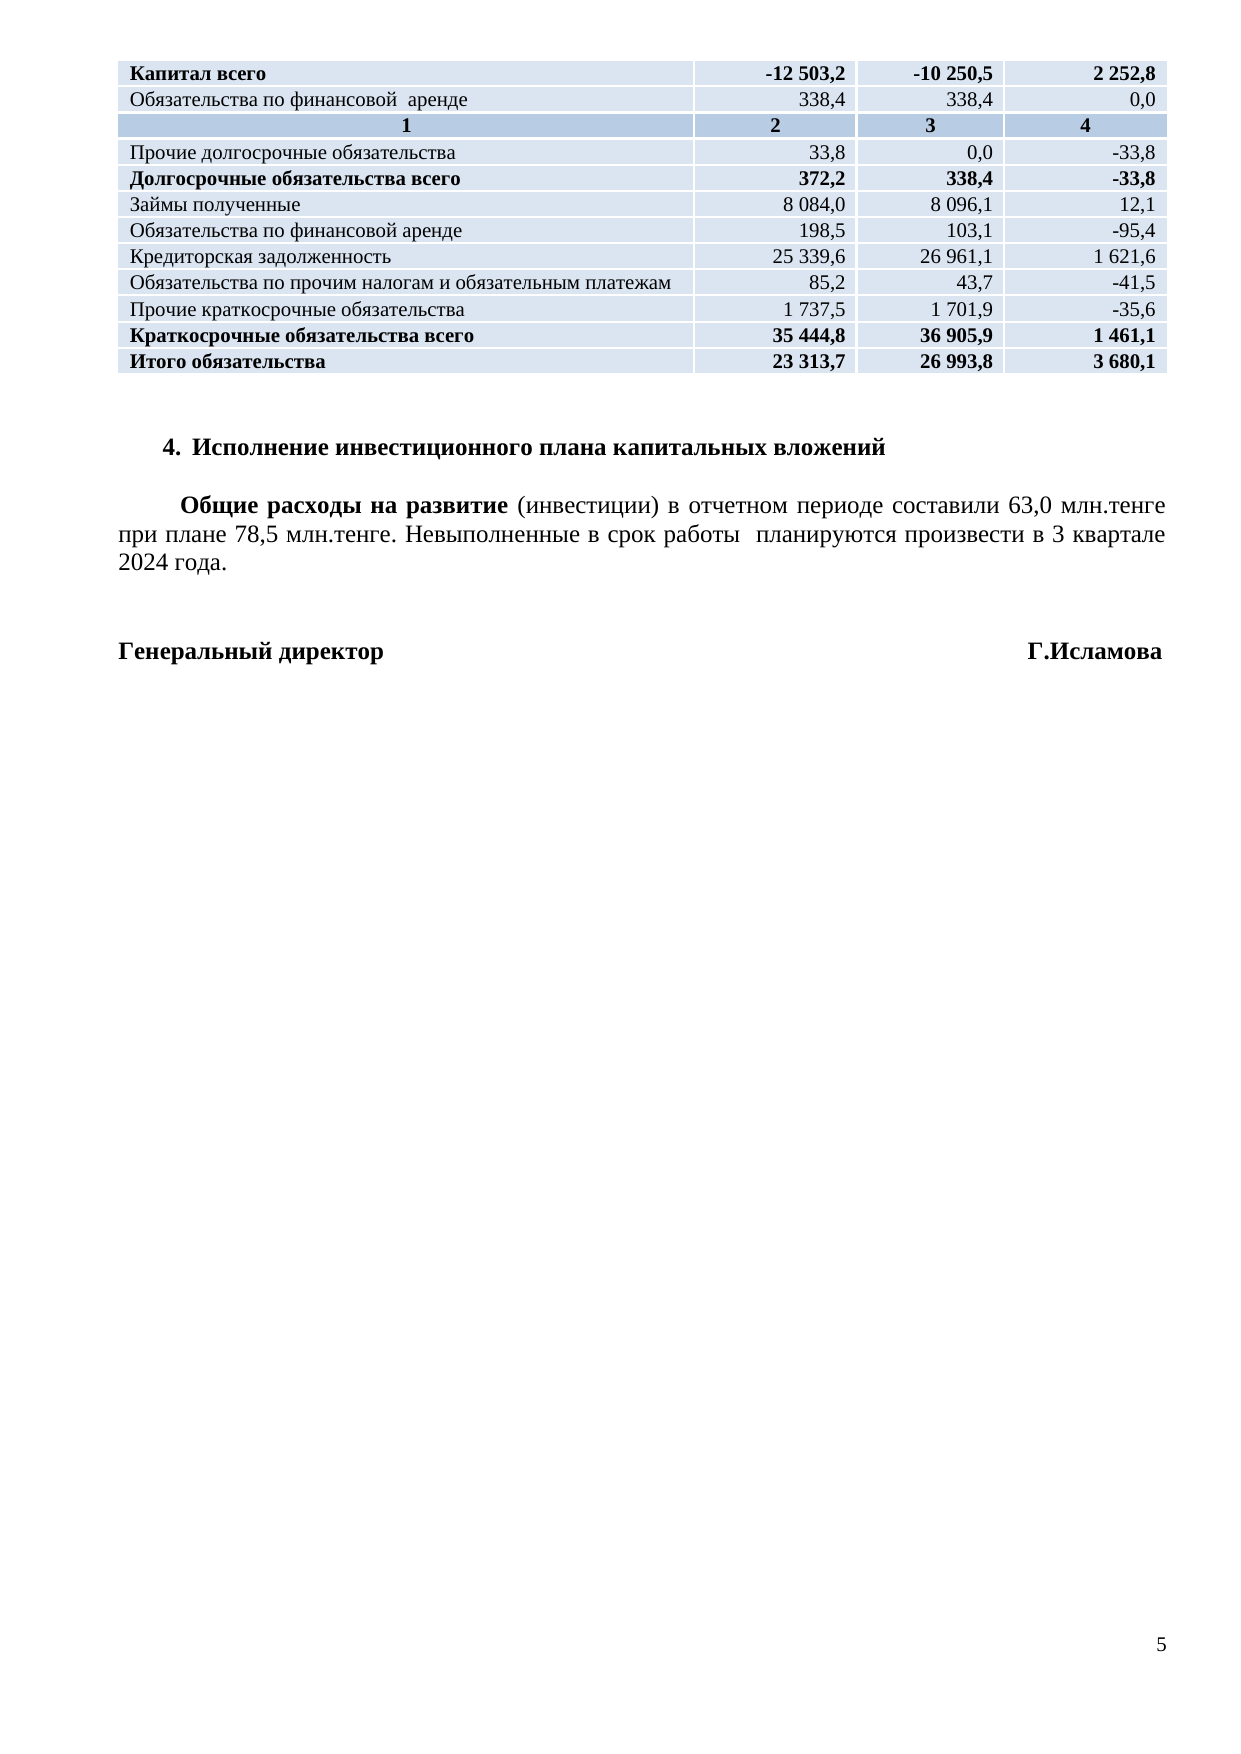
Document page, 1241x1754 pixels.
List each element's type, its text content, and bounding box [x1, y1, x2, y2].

table_cell 4 [1005, 114, 1167, 137]
table_cell 103,1 [858, 218, 1003, 242]
table_cell 1 701,9 [858, 296, 1003, 321]
table_cell Итого обязательства [118, 349, 693, 373]
table_cell 2 252,8 [1005, 61, 1167, 85]
table_cell 338,4 [858, 87, 1003, 111]
text Общие расходы на развитие (инвестиции) в отчетном периоде составили 63,0 млн.тенге при плане 78,5 млн.тенге. Невыполненные в срок работы планируются произвести в 3 квартале 2024 года. [118, 490, 1167, 576]
table_cell 26 961,1 [858, 244, 1003, 268]
table_cell 25 339,6 [695, 244, 855, 268]
table_cell 1 [118, 114, 693, 137]
table_cell Прочие краткосрочные обязательства [118, 296, 693, 321]
table_cell 36 905,9 [858, 323, 1003, 347]
table_cell 3 [858, 114, 1003, 137]
table_cell -35,6 [1005, 296, 1167, 321]
table_cell Капитал всего [118, 61, 693, 85]
table_cell 85,2 [695, 270, 855, 294]
table_cell Обязательства по финансовой аренде [118, 218, 693, 242]
table_cell 338,4 [695, 87, 855, 111]
table_cell -33,8 [1005, 140, 1167, 164]
table_cell 1 621,6 [1005, 244, 1167, 268]
table_cell Кредиторская задолженность [118, 244, 693, 268]
table_cell 26 993,8 [858, 349, 1003, 373]
table_cell 372,2 [695, 166, 855, 190]
table_cell 12,1 [1005, 192, 1167, 216]
table_cell Обязательства по прочим налогам и обязательным платежам [118, 270, 693, 294]
table_cell 8 096,1 [858, 192, 1003, 216]
table_cell -12 503,2 [695, 61, 855, 85]
table_cell -41,5 [1005, 270, 1167, 294]
table_cell 1 737,5 [695, 296, 855, 321]
text Генеральный директор Г.Исламова [118, 636, 1167, 665]
table_cell 1 461,1 [1005, 323, 1167, 347]
table_cell -95,4 [1005, 218, 1167, 242]
table_cell 0,0 [1005, 87, 1167, 111]
table_cell 2 [695, 114, 855, 137]
table_cell 3 680,1 [1005, 349, 1167, 373]
list Исполнение инвестиционного плана капитальных вложений [162, 432, 1167, 461]
table_cell Прочие долгосрочные обязательства [118, 140, 693, 164]
table_cell Обязательства по финансовой аренде [118, 87, 693, 111]
table_cell 33,8 [695, 140, 855, 164]
table_cell -33,8 [1005, 166, 1167, 190]
table_cell 0,0 [858, 140, 1003, 164]
table_cell 8 084,0 [695, 192, 855, 216]
table_cell 43,7 [858, 270, 1003, 294]
table_cell -10 250,5 [858, 61, 1003, 85]
table_cell Долгосрочные обязательства всего [118, 166, 693, 190]
table_cell Займы полученные [118, 192, 693, 216]
table_cell 23 313,7 [695, 349, 855, 373]
table_cell 198,5 [695, 218, 855, 242]
table_cell 35 444,8 [695, 323, 855, 347]
table_cell 338,4 [858, 166, 1003, 190]
table_cell Краткосрочные обязательства всего [118, 323, 693, 347]
